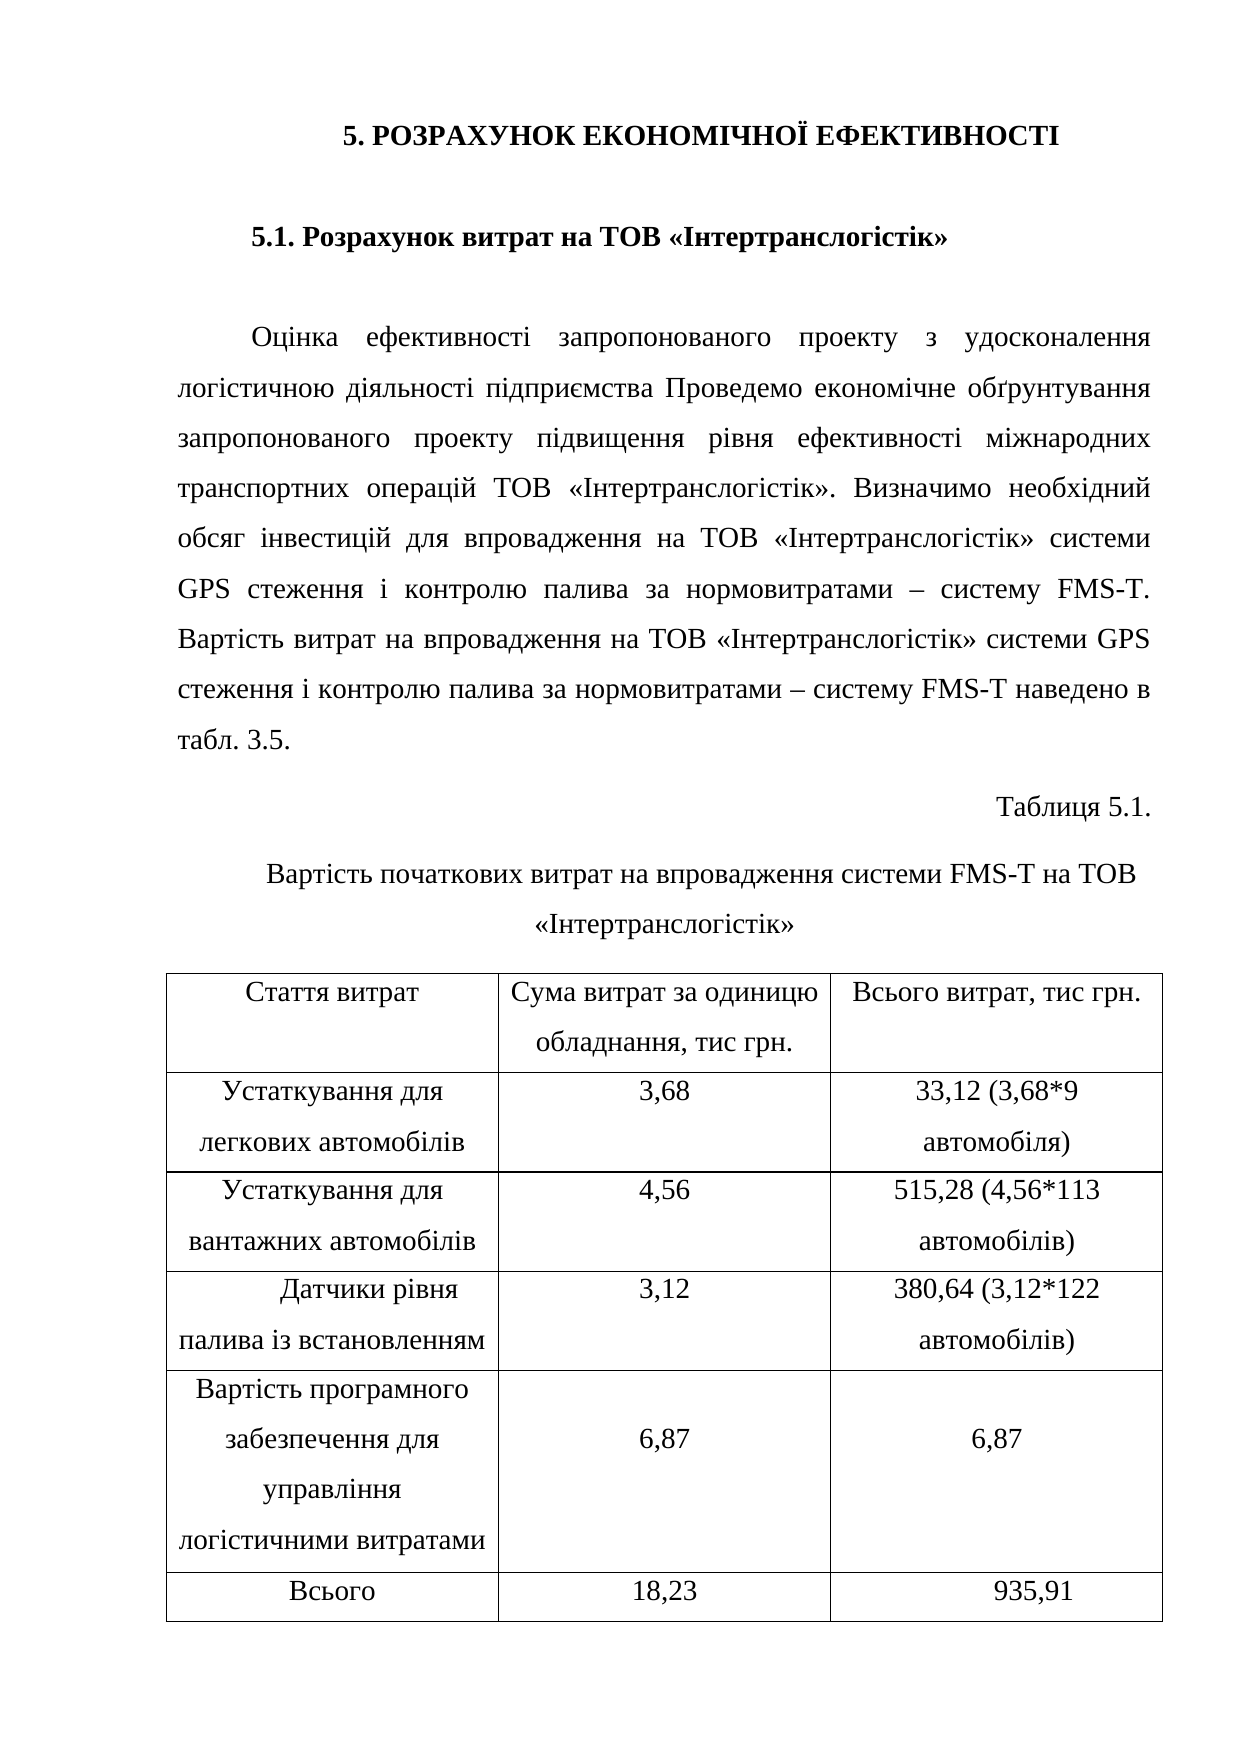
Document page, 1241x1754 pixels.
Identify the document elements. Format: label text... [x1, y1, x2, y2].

table_cell Устаткування для вантажних автомобілів [167, 1173, 498, 1271]
text Оцінка ефективності запропонованого проекту з удосконалення логістичною діяльності підприємства Проведемо економічне обґрунтування запропонованого проекту підвищення рівня ефективності міжнародних транспортних операцій ТОВ «Інтертранслогістік». Визначимо необхідний обсяг інвестицій для впровадження на ТОВ «Інтертранслогістік» системи GPS стеження і контролю палива за нормовитратами – систему FMS-T. Вартість витрат на впровадження на ТОВ «Інтертранслогістік» системи GPS стеження і контролю палива за нормовитратами – систему FMS-T наведено в табл. 3.5. [177, 319, 1152, 755]
table_cell 18,23 [499, 1573, 830, 1621]
table_cell 6,87 [831, 1371, 1162, 1572]
table_cell 33,12 (3,68*9 автомобіля) [831, 1073, 1162, 1171]
table_header Сума витрат за одиницю обладнання, тис грн. [499, 974, 830, 1072]
table_cell 380,64 (3,12*122 автомобілів) [831, 1272, 1162, 1370]
table_cell 935,91 [831, 1573, 1162, 1621]
text Вартість початкових витрат на впровадження системи FMS-T на ТОВ «Інтертранслогістік» [177, 856, 1152, 940]
table_cell 3,12 [499, 1272, 830, 1370]
text 5.1. Розрахунок витрат на ТОВ «Інтертранслогістік» [177, 219, 1152, 252]
text 5. РОЗРАХУНОК ЕКОНОМІЧНОЇ ЕФЕКТИВНОСТІ [177, 118, 1152, 152]
table_header Всього витрат, тис грн. [831, 974, 1162, 1072]
table_cell Устаткування для легкових автомобілів [167, 1073, 498, 1171]
table_cell 3,68 [499, 1073, 830, 1171]
table_cell Датчики рівня палива із встановленням [167, 1272, 498, 1370]
text Таблиця 5.1. [177, 789, 1152, 822]
table_cell Вартість програмного забезпечення для управління логістичними витратами [167, 1371, 498, 1572]
table_header Стаття витрат [167, 974, 498, 1072]
table_cell 515,28 (4,56*113 автомобілів) [831, 1173, 1162, 1271]
table_cell 6,87 [499, 1371, 830, 1572]
table_cell Всього [167, 1573, 498, 1621]
table_cell 4,56 [499, 1173, 830, 1271]
